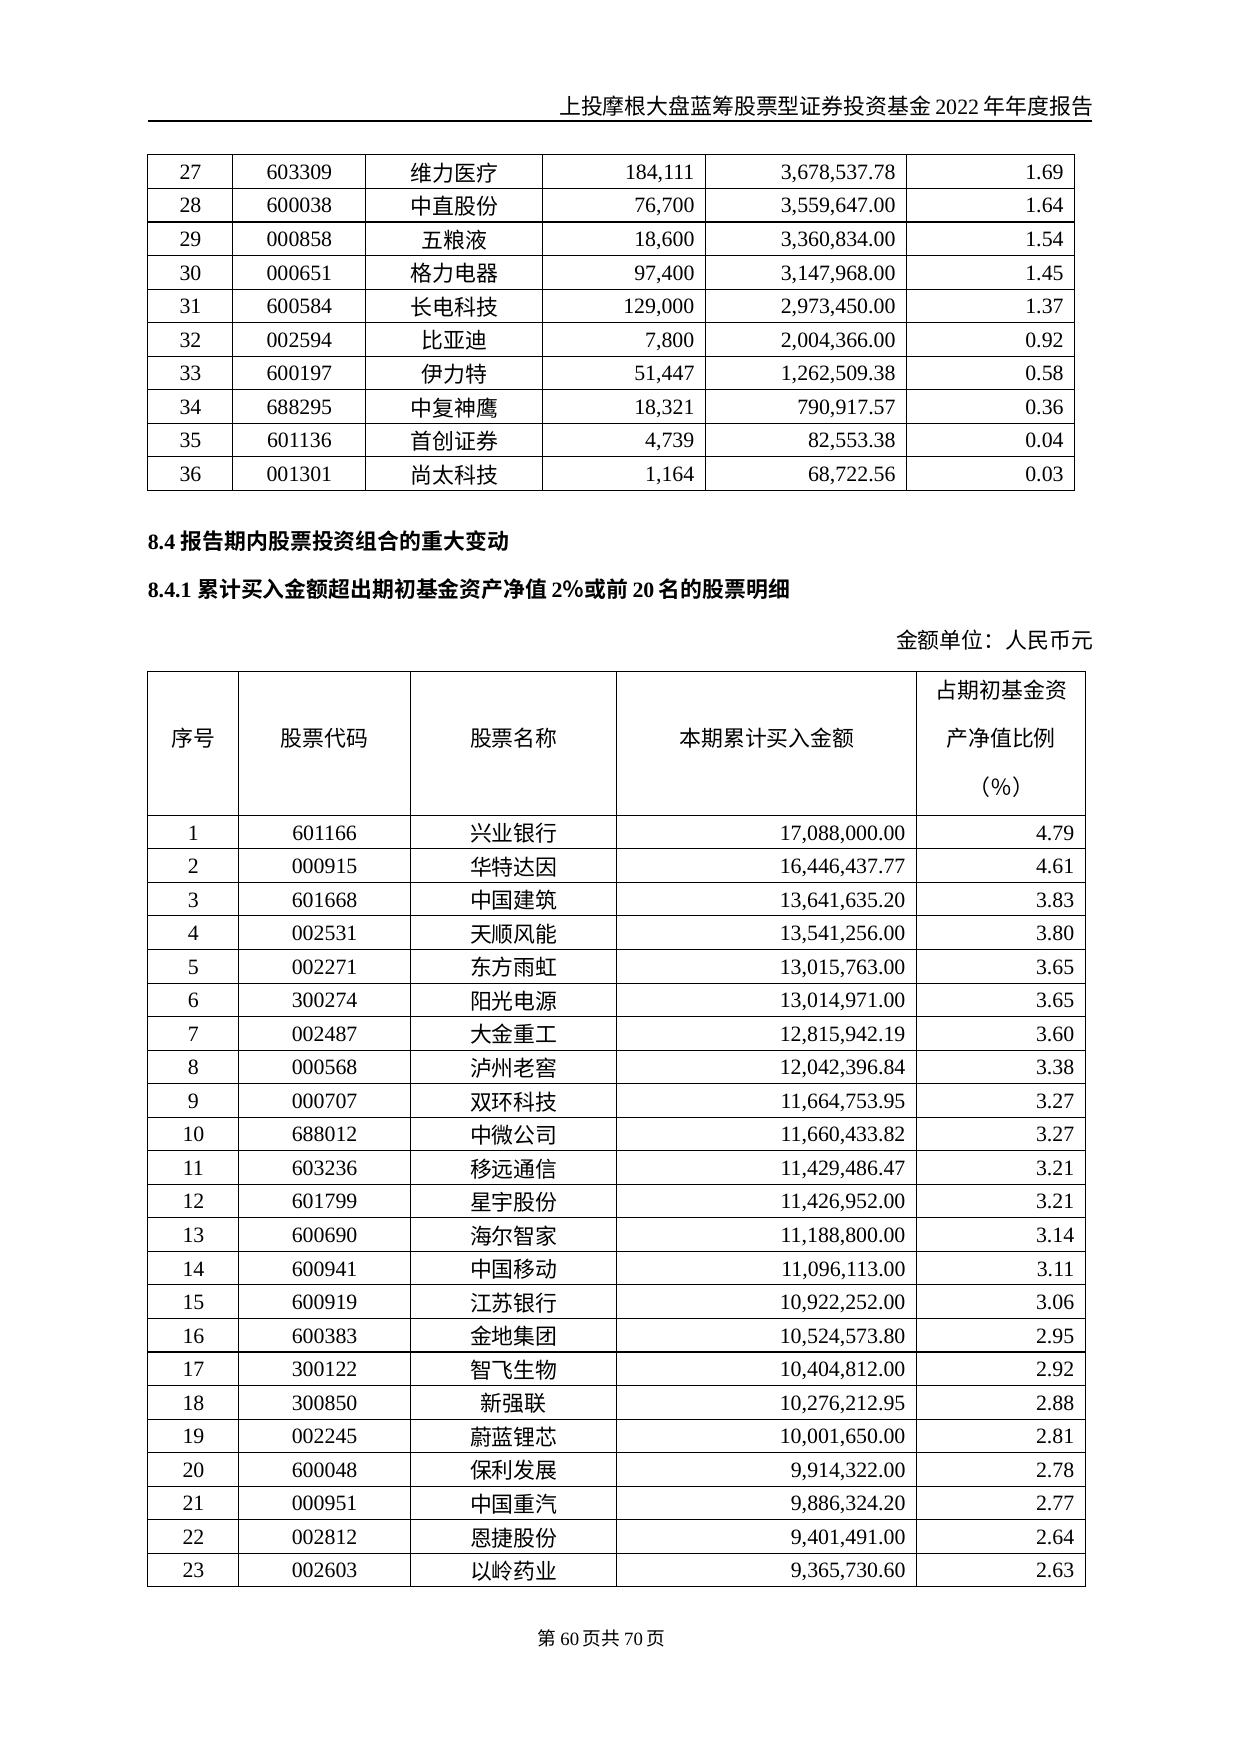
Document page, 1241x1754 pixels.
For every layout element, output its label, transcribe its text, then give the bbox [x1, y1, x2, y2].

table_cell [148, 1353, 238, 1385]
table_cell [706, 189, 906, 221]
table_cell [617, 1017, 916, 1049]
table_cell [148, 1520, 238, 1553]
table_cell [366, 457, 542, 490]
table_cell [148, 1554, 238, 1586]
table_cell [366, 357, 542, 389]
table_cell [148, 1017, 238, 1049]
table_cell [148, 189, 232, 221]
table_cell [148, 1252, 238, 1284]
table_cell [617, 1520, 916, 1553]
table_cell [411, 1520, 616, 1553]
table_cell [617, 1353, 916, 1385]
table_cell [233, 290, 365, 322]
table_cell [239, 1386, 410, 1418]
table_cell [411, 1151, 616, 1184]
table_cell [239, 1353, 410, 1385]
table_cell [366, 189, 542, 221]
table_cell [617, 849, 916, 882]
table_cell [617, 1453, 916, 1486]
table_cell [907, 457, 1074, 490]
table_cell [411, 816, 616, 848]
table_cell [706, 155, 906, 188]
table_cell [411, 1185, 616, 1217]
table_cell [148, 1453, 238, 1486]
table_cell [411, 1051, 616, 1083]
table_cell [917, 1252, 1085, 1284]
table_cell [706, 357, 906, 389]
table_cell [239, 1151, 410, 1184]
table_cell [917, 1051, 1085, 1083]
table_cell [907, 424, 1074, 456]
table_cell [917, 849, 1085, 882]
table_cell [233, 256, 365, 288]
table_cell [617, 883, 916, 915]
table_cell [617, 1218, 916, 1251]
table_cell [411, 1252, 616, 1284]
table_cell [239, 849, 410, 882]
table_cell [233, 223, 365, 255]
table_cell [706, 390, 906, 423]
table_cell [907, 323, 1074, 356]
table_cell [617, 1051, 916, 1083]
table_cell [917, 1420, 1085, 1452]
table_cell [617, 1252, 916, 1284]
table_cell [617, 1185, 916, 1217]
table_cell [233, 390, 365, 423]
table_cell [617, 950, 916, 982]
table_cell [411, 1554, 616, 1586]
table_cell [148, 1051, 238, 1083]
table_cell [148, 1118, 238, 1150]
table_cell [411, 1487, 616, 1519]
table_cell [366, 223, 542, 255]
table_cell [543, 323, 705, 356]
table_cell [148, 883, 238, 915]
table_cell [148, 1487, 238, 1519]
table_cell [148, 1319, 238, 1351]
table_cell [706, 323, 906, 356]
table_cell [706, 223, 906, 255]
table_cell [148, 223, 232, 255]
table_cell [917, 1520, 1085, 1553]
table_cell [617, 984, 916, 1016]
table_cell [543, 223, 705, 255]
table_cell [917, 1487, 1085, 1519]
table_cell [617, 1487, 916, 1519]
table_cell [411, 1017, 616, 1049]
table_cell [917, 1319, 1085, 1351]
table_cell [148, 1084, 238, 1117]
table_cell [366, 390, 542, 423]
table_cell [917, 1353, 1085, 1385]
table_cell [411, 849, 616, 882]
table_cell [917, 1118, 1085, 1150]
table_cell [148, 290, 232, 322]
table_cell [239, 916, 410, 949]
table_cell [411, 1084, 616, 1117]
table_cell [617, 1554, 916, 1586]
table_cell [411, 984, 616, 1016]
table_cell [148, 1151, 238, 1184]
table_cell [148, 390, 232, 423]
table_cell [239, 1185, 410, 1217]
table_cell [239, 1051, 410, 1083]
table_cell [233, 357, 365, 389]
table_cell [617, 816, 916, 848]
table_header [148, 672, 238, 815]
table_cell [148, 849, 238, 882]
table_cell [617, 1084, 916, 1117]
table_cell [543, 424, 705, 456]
text 金额单位：人民币元 [149, 623, 1092, 655]
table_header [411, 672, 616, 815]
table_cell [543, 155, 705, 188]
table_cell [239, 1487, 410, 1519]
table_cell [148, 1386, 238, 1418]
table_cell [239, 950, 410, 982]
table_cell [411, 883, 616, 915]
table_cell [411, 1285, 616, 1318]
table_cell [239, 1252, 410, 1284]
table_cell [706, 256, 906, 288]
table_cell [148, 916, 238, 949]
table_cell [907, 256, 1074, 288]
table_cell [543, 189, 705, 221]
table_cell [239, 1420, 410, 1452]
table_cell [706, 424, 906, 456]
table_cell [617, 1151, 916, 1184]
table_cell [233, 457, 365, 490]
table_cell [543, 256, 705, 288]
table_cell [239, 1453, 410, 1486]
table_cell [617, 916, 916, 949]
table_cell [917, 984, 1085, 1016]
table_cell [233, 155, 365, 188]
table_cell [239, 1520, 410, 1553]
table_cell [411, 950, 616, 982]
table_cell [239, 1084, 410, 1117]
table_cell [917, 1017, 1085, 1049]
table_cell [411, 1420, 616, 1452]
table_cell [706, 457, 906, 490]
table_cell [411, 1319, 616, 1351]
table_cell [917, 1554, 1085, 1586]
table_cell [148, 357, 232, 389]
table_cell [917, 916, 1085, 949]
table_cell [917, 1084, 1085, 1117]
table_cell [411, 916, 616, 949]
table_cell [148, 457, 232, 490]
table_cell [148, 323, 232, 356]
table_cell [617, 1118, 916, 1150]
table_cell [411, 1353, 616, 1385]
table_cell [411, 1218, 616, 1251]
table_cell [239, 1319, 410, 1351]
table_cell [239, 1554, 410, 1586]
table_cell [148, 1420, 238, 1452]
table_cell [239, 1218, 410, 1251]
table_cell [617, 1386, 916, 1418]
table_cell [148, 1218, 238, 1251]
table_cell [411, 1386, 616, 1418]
text 8.4.1 累计买入金额超出期初基金资产净值2％或前20名的股票明细 [148, 572, 1092, 604]
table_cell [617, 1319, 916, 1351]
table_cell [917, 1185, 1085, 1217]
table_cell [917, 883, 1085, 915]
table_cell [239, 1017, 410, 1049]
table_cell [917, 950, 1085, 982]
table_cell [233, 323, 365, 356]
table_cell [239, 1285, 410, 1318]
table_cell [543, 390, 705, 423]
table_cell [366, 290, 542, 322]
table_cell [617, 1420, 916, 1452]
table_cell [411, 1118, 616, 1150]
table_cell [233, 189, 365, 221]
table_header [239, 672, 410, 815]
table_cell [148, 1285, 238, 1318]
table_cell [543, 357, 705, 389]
subtitle 8.4 报告期内股票投资组合的重大变动 [148, 523, 1092, 556]
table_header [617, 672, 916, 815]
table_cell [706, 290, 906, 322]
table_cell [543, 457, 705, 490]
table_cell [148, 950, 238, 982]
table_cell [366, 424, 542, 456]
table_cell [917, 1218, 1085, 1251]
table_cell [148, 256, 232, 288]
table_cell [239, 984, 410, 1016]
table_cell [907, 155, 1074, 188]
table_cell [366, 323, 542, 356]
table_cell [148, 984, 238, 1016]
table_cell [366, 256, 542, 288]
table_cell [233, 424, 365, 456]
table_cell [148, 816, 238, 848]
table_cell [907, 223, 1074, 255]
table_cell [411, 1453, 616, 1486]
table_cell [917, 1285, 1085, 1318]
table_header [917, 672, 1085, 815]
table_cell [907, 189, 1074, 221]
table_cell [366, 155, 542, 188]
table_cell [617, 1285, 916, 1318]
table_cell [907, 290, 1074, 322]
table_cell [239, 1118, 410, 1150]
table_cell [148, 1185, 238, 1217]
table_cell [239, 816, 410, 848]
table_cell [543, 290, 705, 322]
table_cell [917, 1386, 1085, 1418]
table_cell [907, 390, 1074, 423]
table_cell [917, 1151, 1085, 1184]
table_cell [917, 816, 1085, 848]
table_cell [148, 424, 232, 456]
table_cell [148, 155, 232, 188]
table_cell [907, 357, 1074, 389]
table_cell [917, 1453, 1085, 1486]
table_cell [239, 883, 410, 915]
